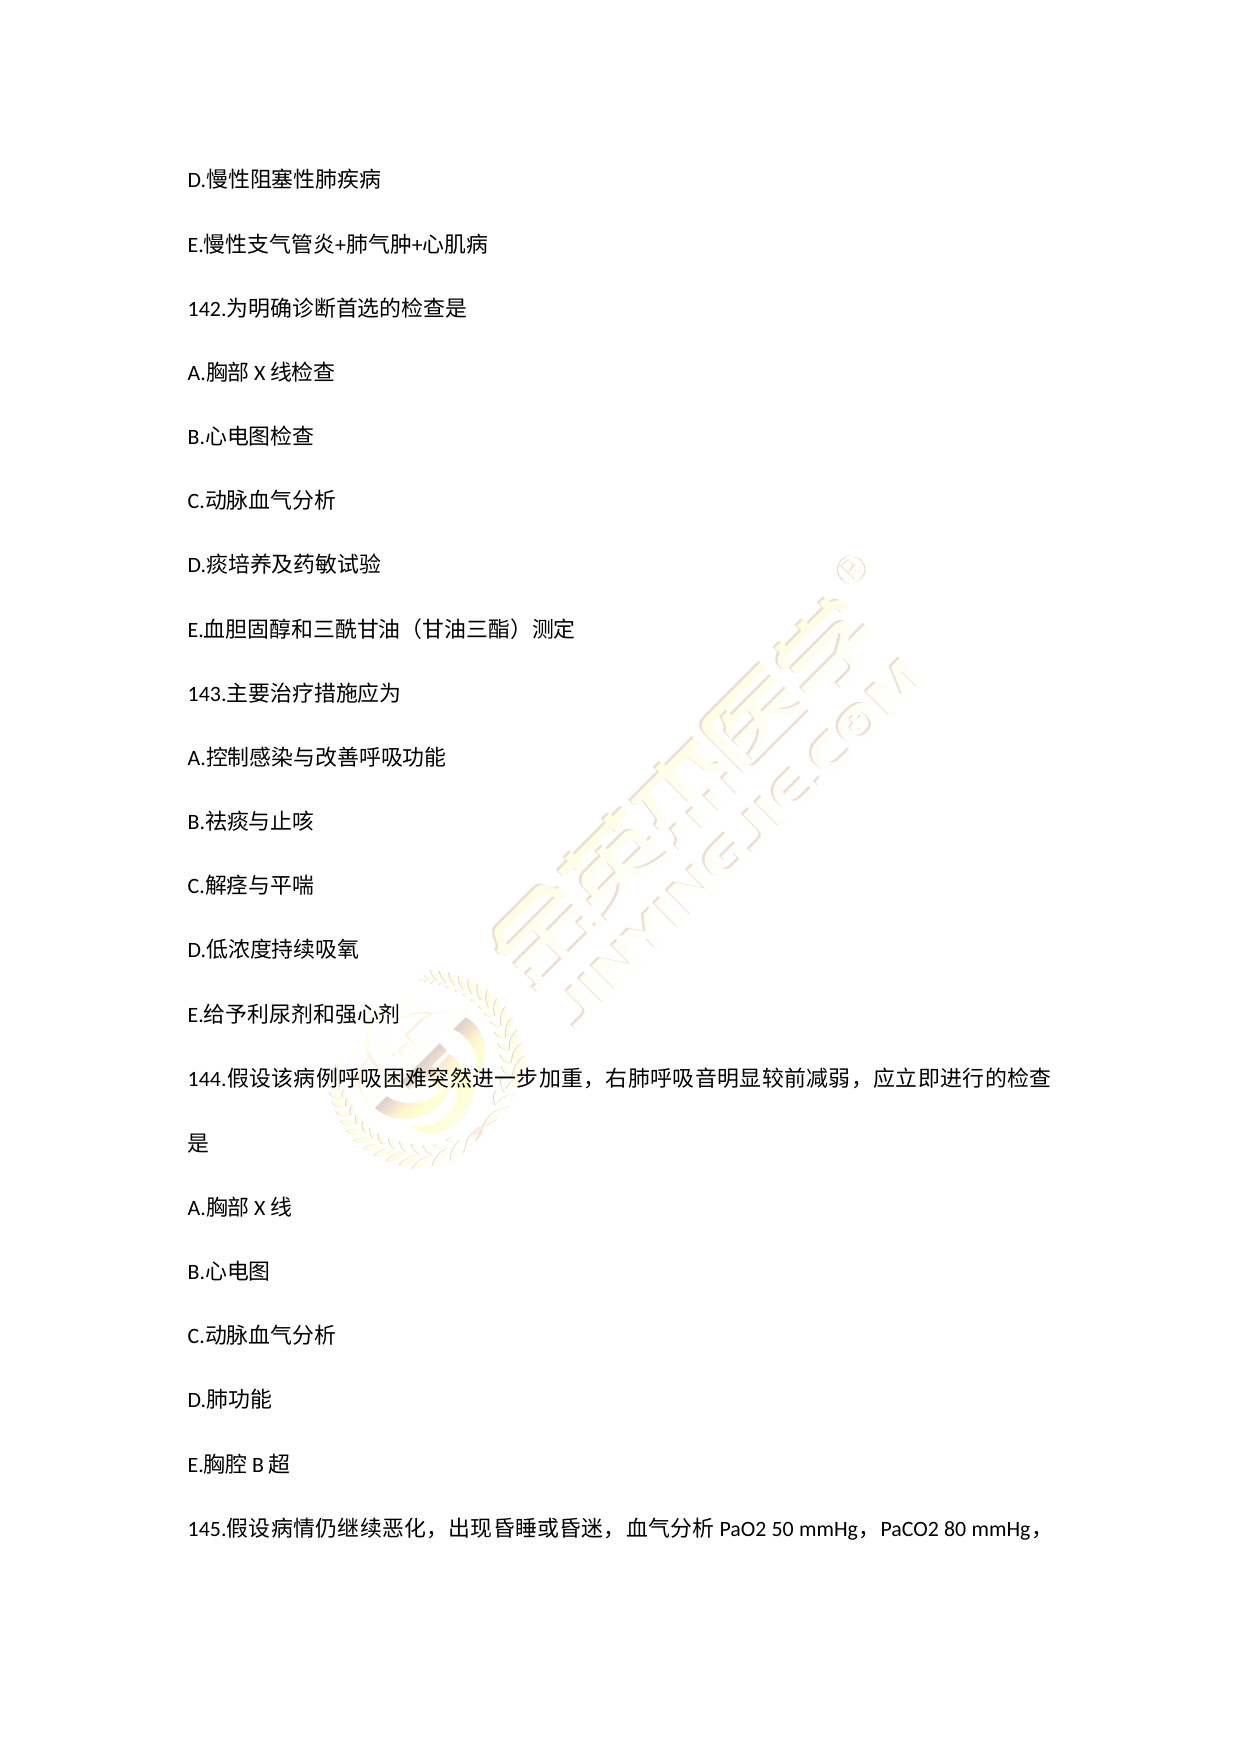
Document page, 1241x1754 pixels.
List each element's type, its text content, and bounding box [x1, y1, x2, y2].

text C.动脉血气分析 [187, 1318, 1053, 1350]
text C.动脉血气分析 [187, 483, 1053, 515]
text D.低浓度持续吸氧 [187, 932, 1053, 964]
text E.给予利尿剂和强心剂 [187, 996, 1053, 1029]
text E.慢性支气管炎+肺气肿+心肌病 [187, 226, 1053, 259]
text B.心电图检查 [187, 419, 1053, 451]
text A.胸部X线检查 [187, 354, 1053, 387]
text C.解痉与平喘 [187, 868, 1053, 900]
text B.祛痰与止咳 [187, 804, 1053, 836]
text E.血胆固醇和三酰甘油（甘油三酯）测定 [187, 611, 1053, 644]
text B.心电图 [187, 1254, 1053, 1286]
text 142.为明确诊断首选的检查是 [187, 290, 1053, 323]
text 144.假设该病例呼吸困难突然进一步加重，右肺呼吸音明显较前减弱，应立即进行的检查是 [187, 1060, 1053, 1158]
text D.肺功能 [187, 1382, 1053, 1414]
text E.胸腔B超 [187, 1446, 1053, 1479]
text D.痰培养及药敏试验 [187, 547, 1053, 579]
text A.控制感染与改善呼吸功能 [187, 739, 1053, 772]
text D.慢性阻塞性肺疾病 [187, 162, 1053, 194]
text 143.主要治疗措施应为 [187, 675, 1053, 708]
text A.胸部X线 [187, 1189, 1053, 1222]
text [187, 1510, 1053, 1543]
